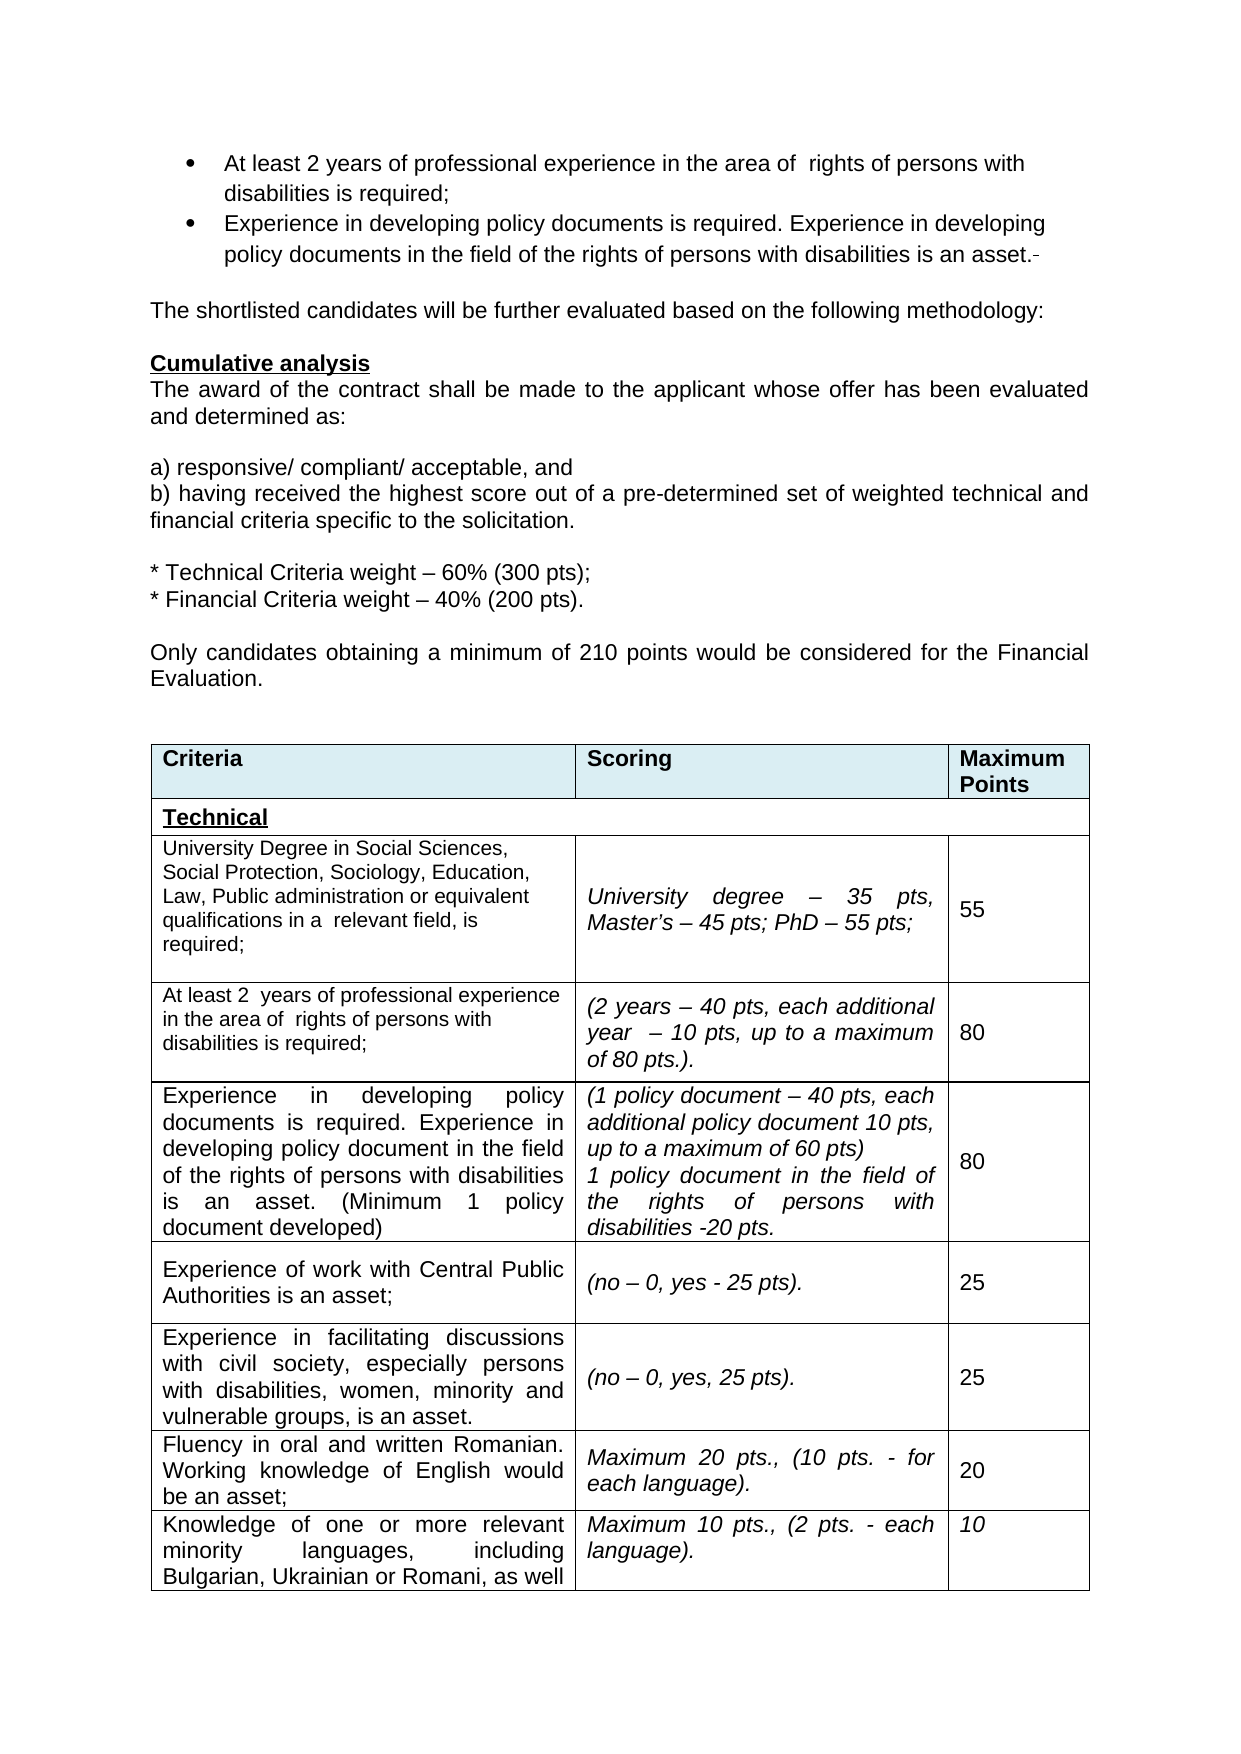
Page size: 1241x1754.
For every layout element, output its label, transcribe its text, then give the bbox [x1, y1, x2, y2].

table_cell Fluency in oral and written Romanian. Working knowledge of English would be an asset; [152, 1431, 575, 1509]
table_cell 10 [949, 1511, 1089, 1590]
table_cell 80 [949, 1083, 1089, 1241]
table_cell Technical [152, 799, 1089, 835]
text b) having received the highest score out of a pre-determined set of weighted technical and financial criteria specific to the solicitation. [150, 480, 1090, 533]
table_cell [576, 1511, 948, 1590]
table_cell (no – 0, yes - 25 pts). [576, 1242, 948, 1323]
table_cell 55 [949, 836, 1089, 982]
table_cell Experience in developing policy documents is required. Experience in developing policy document in the field of the rights of persons with disabilities is an asset. (Minimum 1 policy document developed) [152, 1083, 575, 1241]
table_cell 20 [949, 1431, 1089, 1509]
table_cell University degree – 35 pts, Master’s – 45 pts; PhD – 55 pts; [576, 836, 948, 982]
table_header Criteria [152, 745, 575, 798]
table_cell Experience in facilitating discussions with civil society, especially persons with disabilities, women, minority and vulnerable groups, is an asset. [152, 1324, 575, 1429]
list At least 2 years of professional experience in the area of rights of persons with disabilities is required; [186, 150, 1090, 207]
list The shortlisted candidates will be further evaluated based on the following methodology: [150, 297, 1066, 323]
text a) responsive/ compliant/ acceptable, and [150, 454, 1090, 480]
table_header Maximum Points [949, 745, 1089, 798]
text * Financial Criteria weight – 40% (200 pts). [150, 586, 1090, 612]
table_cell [152, 1511, 575, 1590]
table_cell 25 [949, 1242, 1089, 1323]
table_cell (no – 0, yes, 25 pts). [576, 1324, 948, 1429]
text The award of the contract shall be made to the applicant whose offer has been evaluated and determined as: [150, 376, 1090, 429]
text Only candidates obtaining a minimum of 210 points would be considered for the Financial Evaluation. [150, 638, 1090, 691]
table_cell 25 [949, 1324, 1089, 1429]
table_cell 80 [949, 983, 1089, 1081]
table_cell (2 years – 40 pts, each additional year – 10 pts, up to a maximum of 80 pts.). [576, 983, 948, 1081]
table_cell Maximum 20 pts., (10 pts. - for each language). [576, 1431, 948, 1509]
list Experience in developing policy documents is required. Experience in developing policy documents in the field of the rights of persons with disabilities is an asset. [186, 210, 1090, 267]
table_cell Experience of work with Central Public Authorities is an asset; [152, 1242, 575, 1323]
text Cumulative analysis [150, 350, 1090, 376]
table_cell At least 2 years of professional experience in the area of rights of persons with disabilities is required; [152, 983, 575, 1081]
table_cell (1 policy document – 40 pts, each additional policy document 10 pts, up to a maximum of 60 pts) 1 policy document in the field of the rights of persons with disabilities -20 pts. [576, 1083, 948, 1241]
text * Technical Criteria weight – 60% (300 pts); [150, 559, 1090, 586]
table_cell University Degree in Social Sciences, Social Protection, Sociology, Education, Law, Public administration or equivalent qualifications in a relevant field, is required; [152, 836, 575, 982]
table_header Scoring [576, 745, 948, 798]
